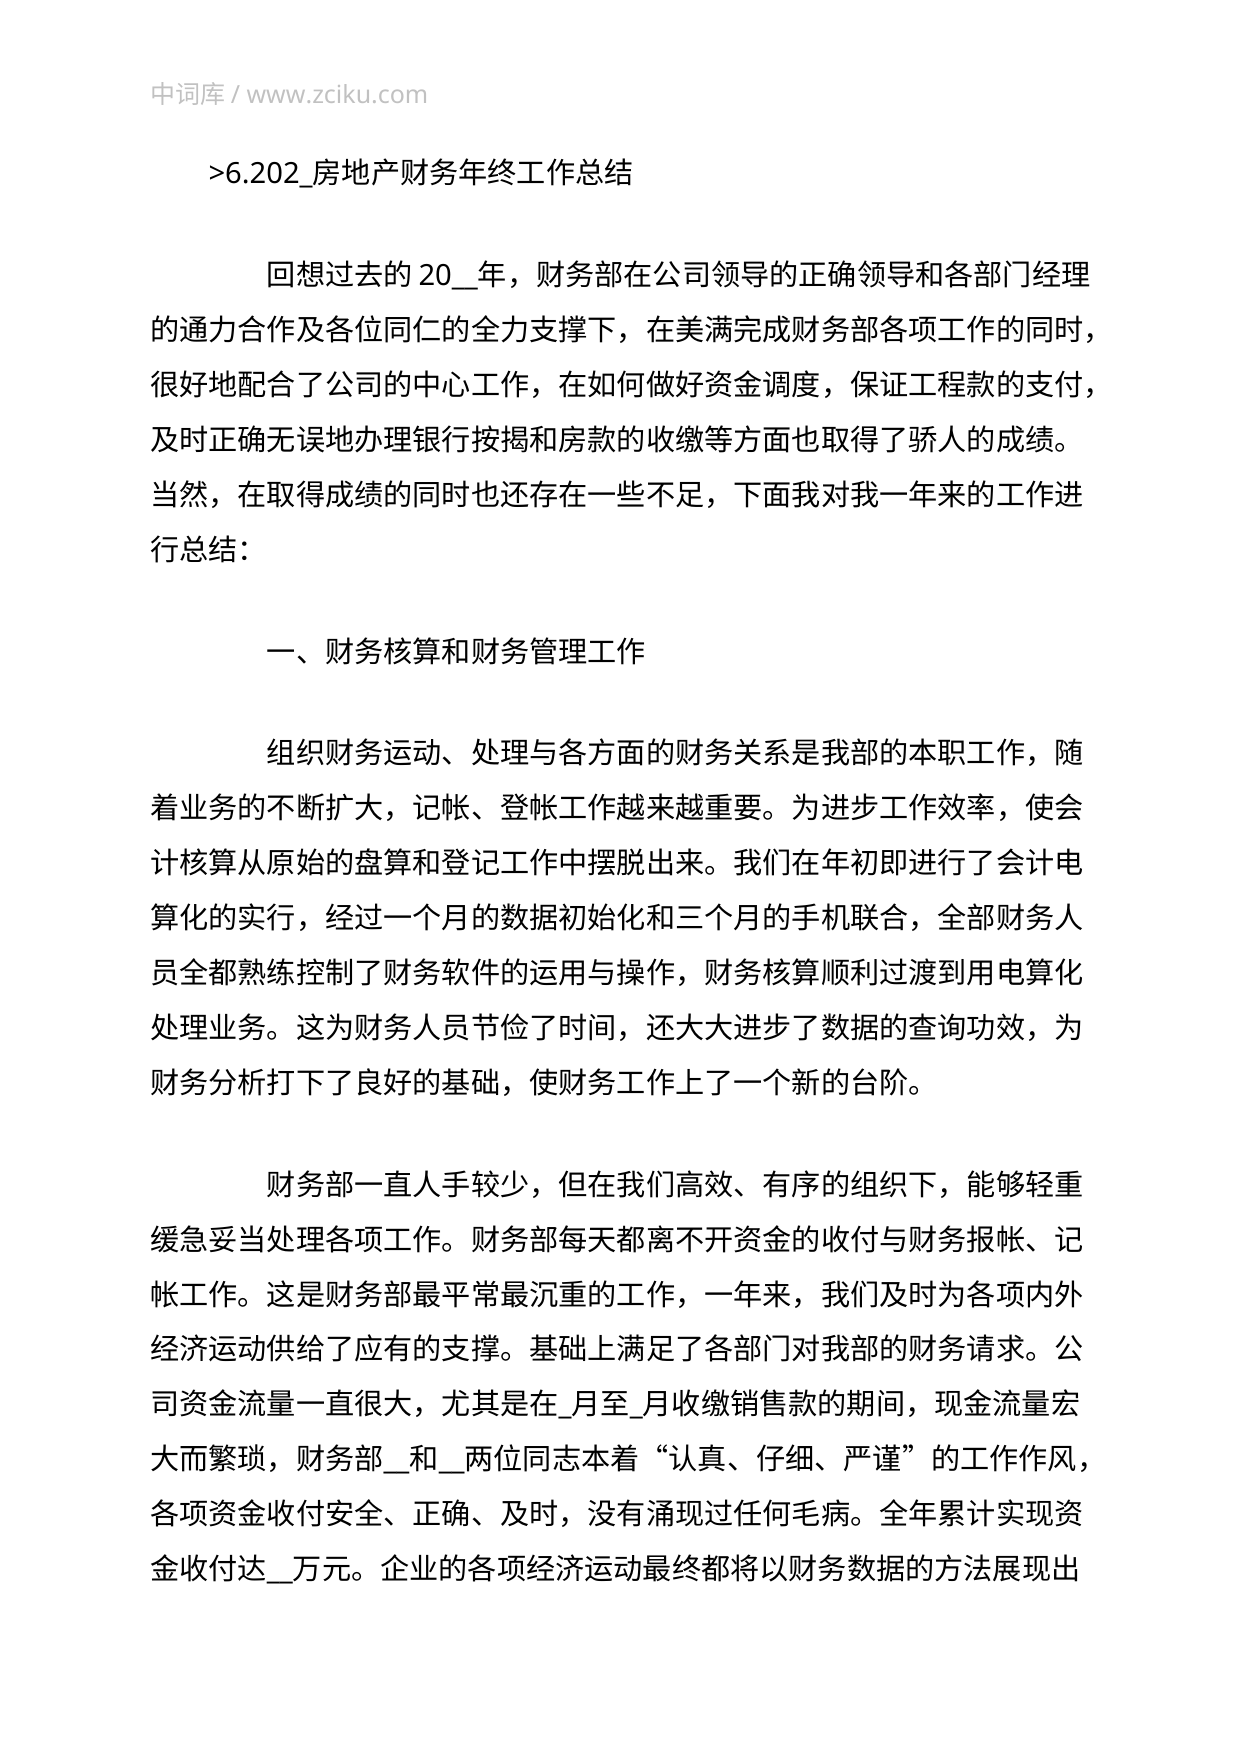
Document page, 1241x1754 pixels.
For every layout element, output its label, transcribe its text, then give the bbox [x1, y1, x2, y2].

text 回想过去的20__年，财务部在公司领导的正确领导和各部门经理的通力合作及各位同仁的全力支撑下，在美满完成财务部各项工作的同时，很好地配合了公司的中心工作，在如何做好资金调度，保证工程款的支付，及时正确无误地办理银行按揭和房款的收缴等方面也取得了骄人的成绩。当然，在取得成绩的同时也还存在一些不足，下面我对我一年来的工作进行总结： [150, 252, 1090, 569]
text >6.202_房地产财务年终工作总结 [150, 150, 1090, 192]
text 组织财务运动、处理与各方面的财务关系是我部的本职工作，随着业务的不断扩大，记帐、登帐工作越来越重要。为进步工作效率，使会计核算从原始的盘算和登记工作中摆脱出来。我们在年初即进行了会计电算化的实行，经过一个月的数据初始化和三个月的手机联合，全部财务人员全都熟练控制了财务软件的运用与操作，财务核算顺利过渡到用电算化处理业务。这为财务人员节俭了时间，还大大进步了数据的查询功效，为财务分析打下了良好的基础，使财务工作上了一个新的台阶。 [150, 730, 1090, 1102]
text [150, 1161, 1090, 1588]
text 一、财务核算和财务管理工作 [150, 628, 1090, 671]
